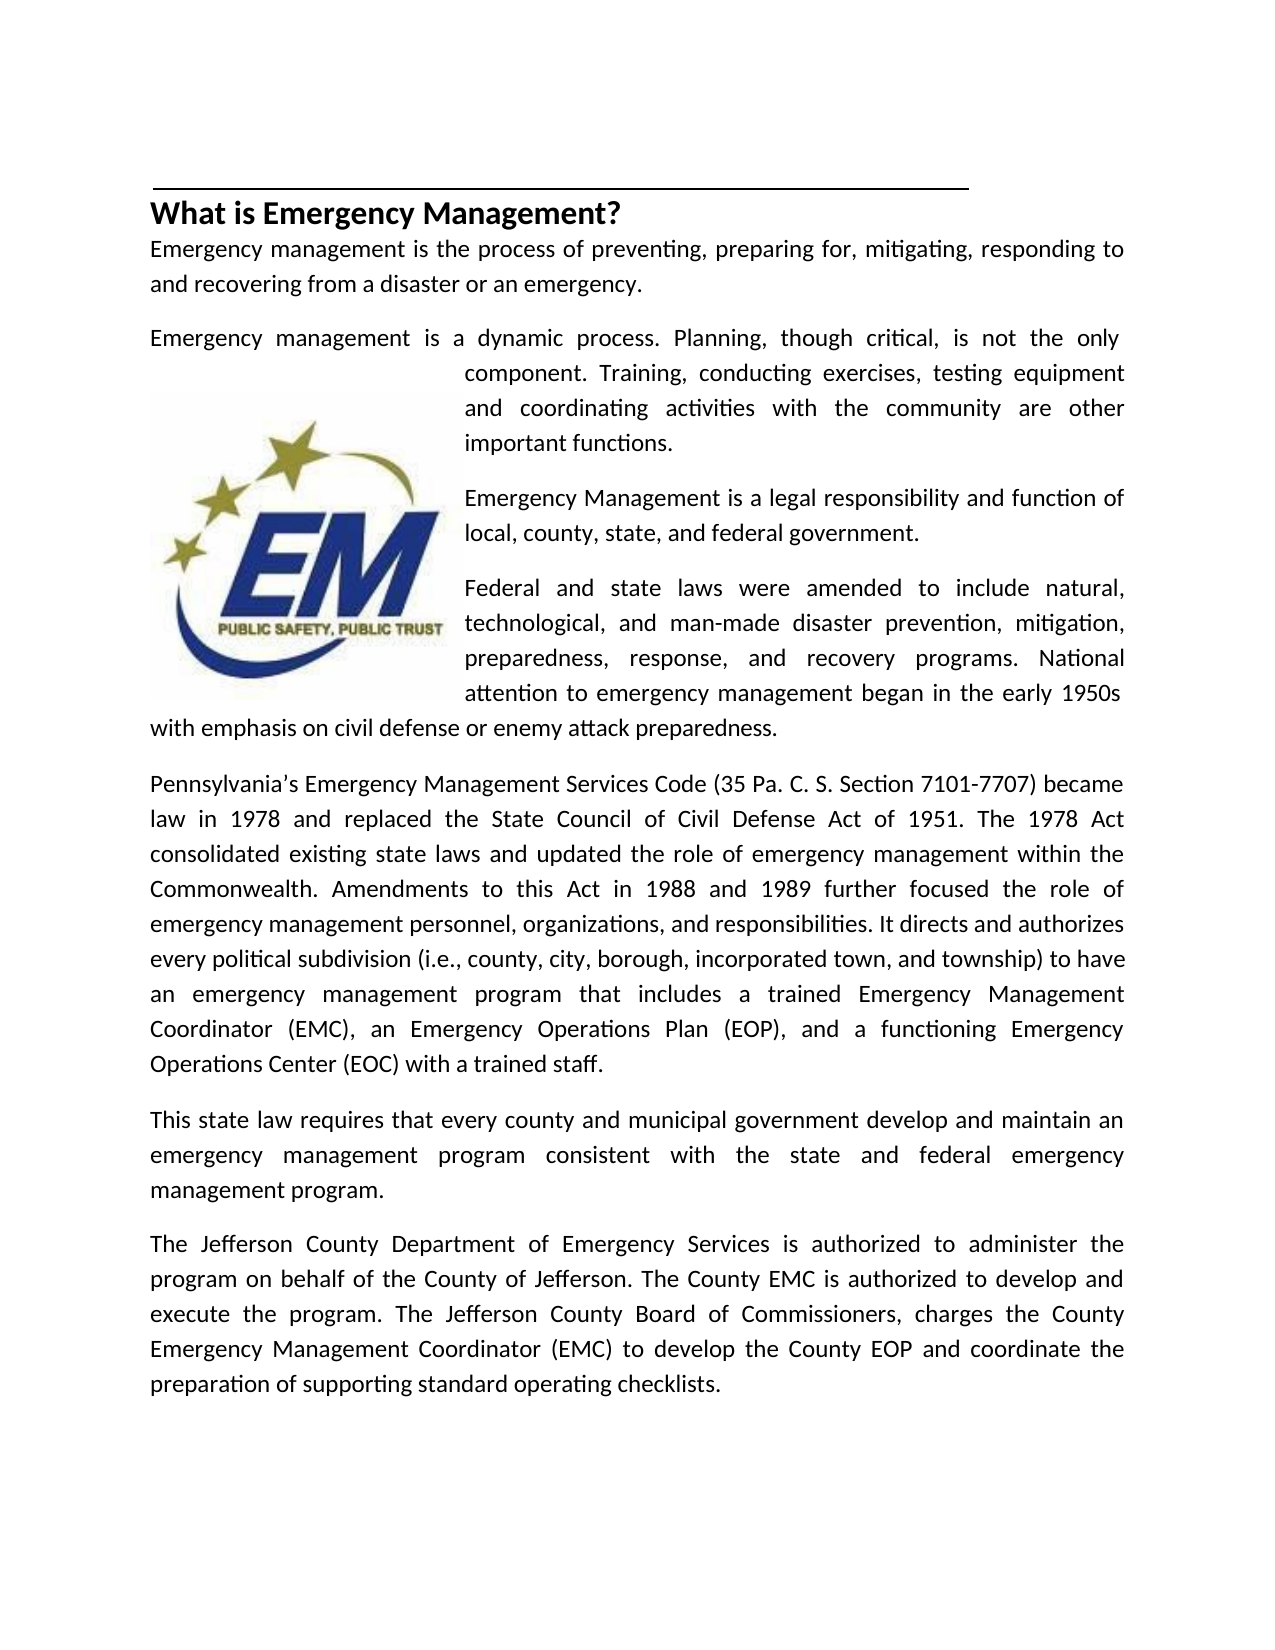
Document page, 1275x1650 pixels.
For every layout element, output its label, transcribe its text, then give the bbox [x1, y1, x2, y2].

text Emergency management is a dynamic process. Planning, though critical, is not the only [150, 322, 1225, 352]
picture [150, 392, 465, 700]
text Pennsylvania’s Emergency Management Services Code (35 Pa. C. S. Section 7101-7707) became law in 1978 and replaced the State Council of Civil Defense Act of 1951. The 1978 Act consolidated existing state laws and updated the role of emergency management within the Commonwealth. Amendments to this Act in 1988 and 1989 further focused the role of emergency management personnel, organizations, and responsibilities. It directs and authorizes every political subdivision (i.e., county, city, borough, incorporated town, and township) to have an emergency management program that includes a trained Emergency Management Coordinator (EMC), an Emergency Operations Plan (EOP), and a functioning Emergency Operations Center (EOC) with a trained staff. [150, 768, 1126, 1078]
text Emergency Management is a legal responsibility and function of local, county, state, and federal government. [465, 482, 1125, 547]
text Emergency management is the process of preventing, preparing for, mitigating, responding to and recovering from a disaster or an emergency. [150, 233, 1126, 298]
subtitle What is Emergency Management? [150, 148, 1225, 233]
text The Jefferson County Department of Emergency Services is authorized to administer the program on behalf of the County of Jefferson. The County EMC is authorized to develop and execute the program. The Jefferson County Board of Commissioners, charges the County Emergency Management Coordinator (EMC) to develop the County EOP and coordinate the preparation of supporting standard operating checklists. [150, 1228, 1126, 1399]
text This state law requires that every county and municipal government develop and maintain an emergency management program consistent with the state and federal emergency management program. [150, 1104, 1125, 1204]
text component. Training, conducting exercises, testing equipment and coordinating activities with the community are other important functions. [464, 357, 1126, 457]
text with emphasis on civil defense or enemy attack preparedness. [150, 712, 1225, 743]
text Federal and state laws were amended to include natural, technological, and man-made disaster prevention, mitigation, preparedness, response, and recovery programs. National attention to emergency management began in the early 1950s [464, 572, 1126, 707]
